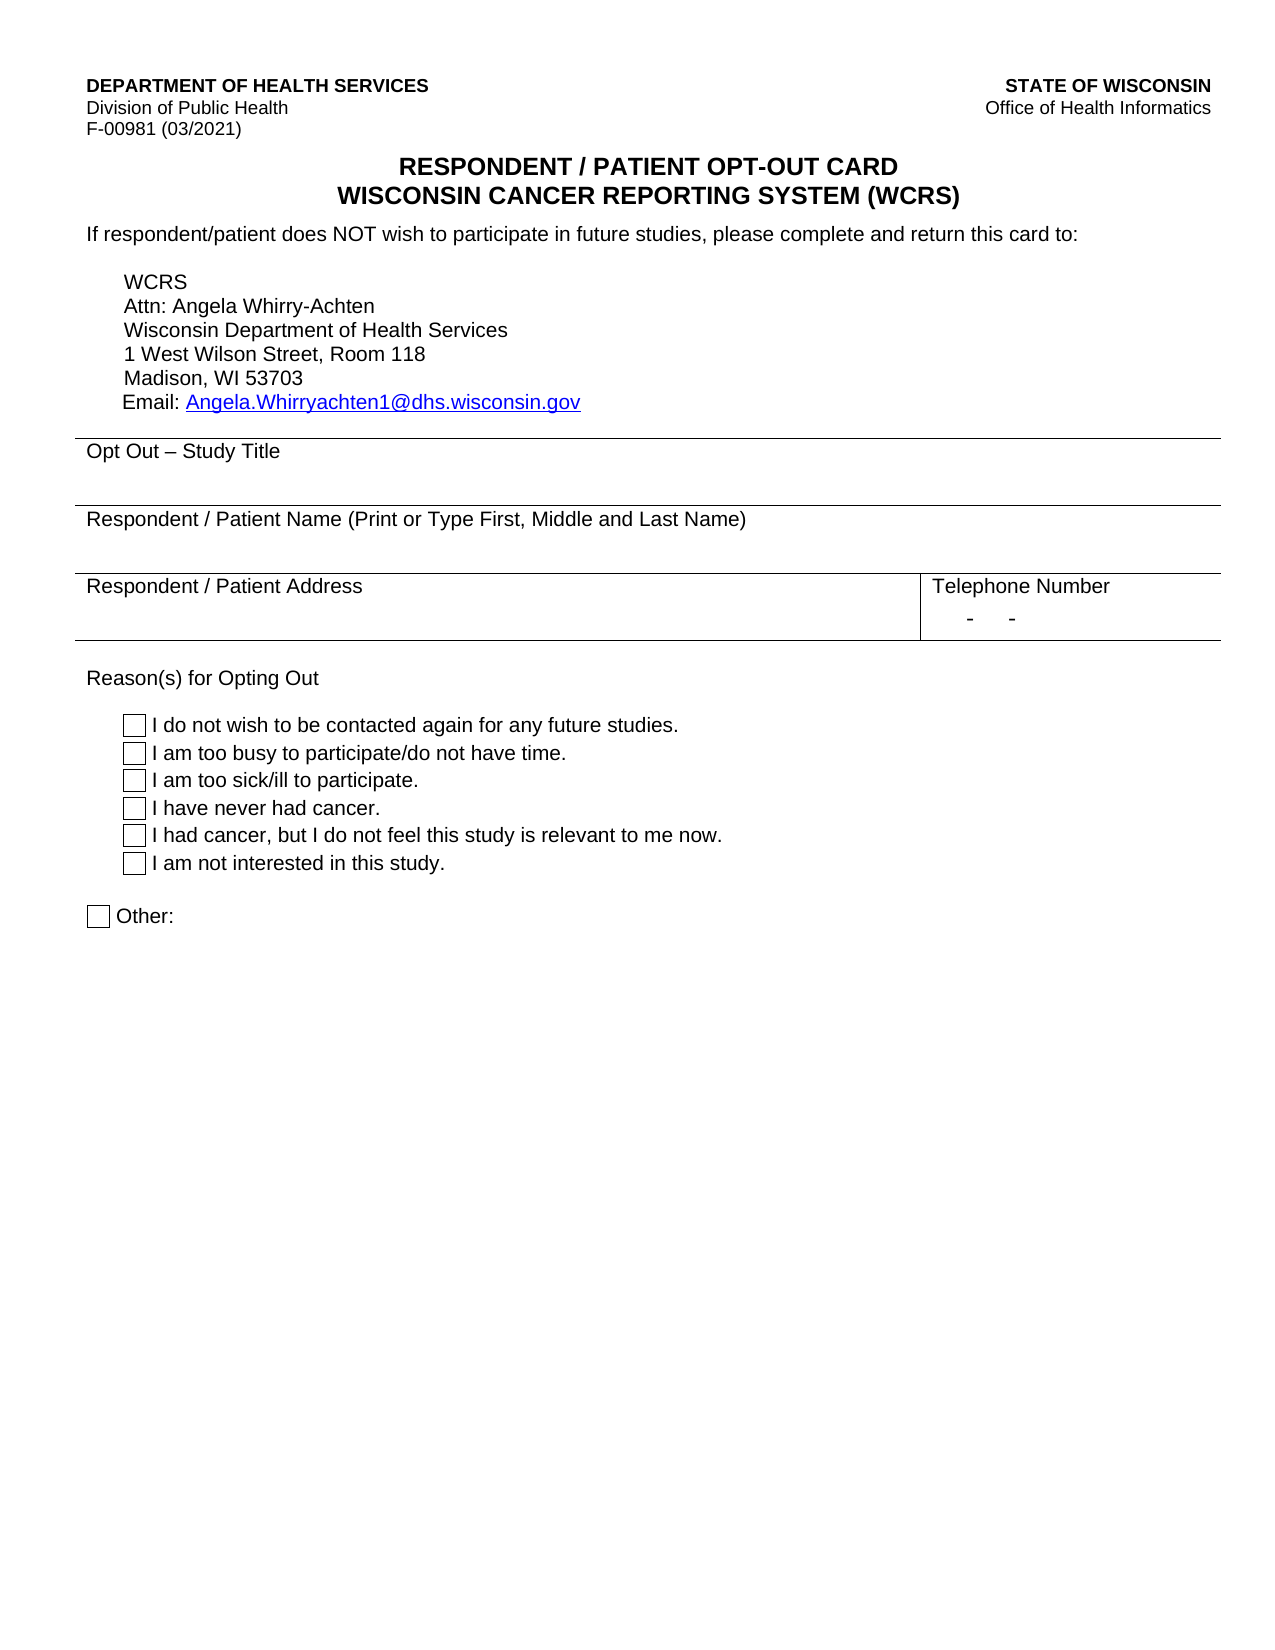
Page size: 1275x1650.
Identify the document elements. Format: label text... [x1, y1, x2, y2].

table_cell If respondent/patient does NOT wish to participate in future studies, please complete and return this card to: WCRS Attn: Angela Whirry-Achten Wisconsin Department of Health Services 1 West Wilson Street, Room 118 Madison, WI 53703 Email: Angela.Whirryachten1@dhs.wisconsin.gov [75, 222, 1221, 438]
table_cell Telephone Number - - [921, 574, 1221, 640]
table_header DEPARTMENT OF HEALTH SERVICES Division of Public Health F-00981 (03/2021) [75, 75, 615, 140]
table_cell Opt Out – Study Title [75, 439, 1221, 505]
table_cell Respondent / Patient Name (Print or Type First, Middle and Last Name) [75, 506, 1221, 573]
table_cell RESPONDENT / PATIENT OPT-OUT CARD WISCONSIN CANCER REPORTING SYSTEM (WCRS) [75, 140, 1221, 222]
table_header STATE OF WISCONSIN Office of Health Informatics [615, 75, 1221, 140]
table_cell Respondent / Patient Address [75, 574, 920, 640]
table_cell Reason(s) for Opting Out I do not wish to be contacted again for any future studies. I am too busy to participate/do not have time. I am too sick/ill to participate. I have never had cancer. I had cancer, but I do not feel this study is relevant to me now. I am not interested in this study. Other: [75, 641, 1221, 955]
